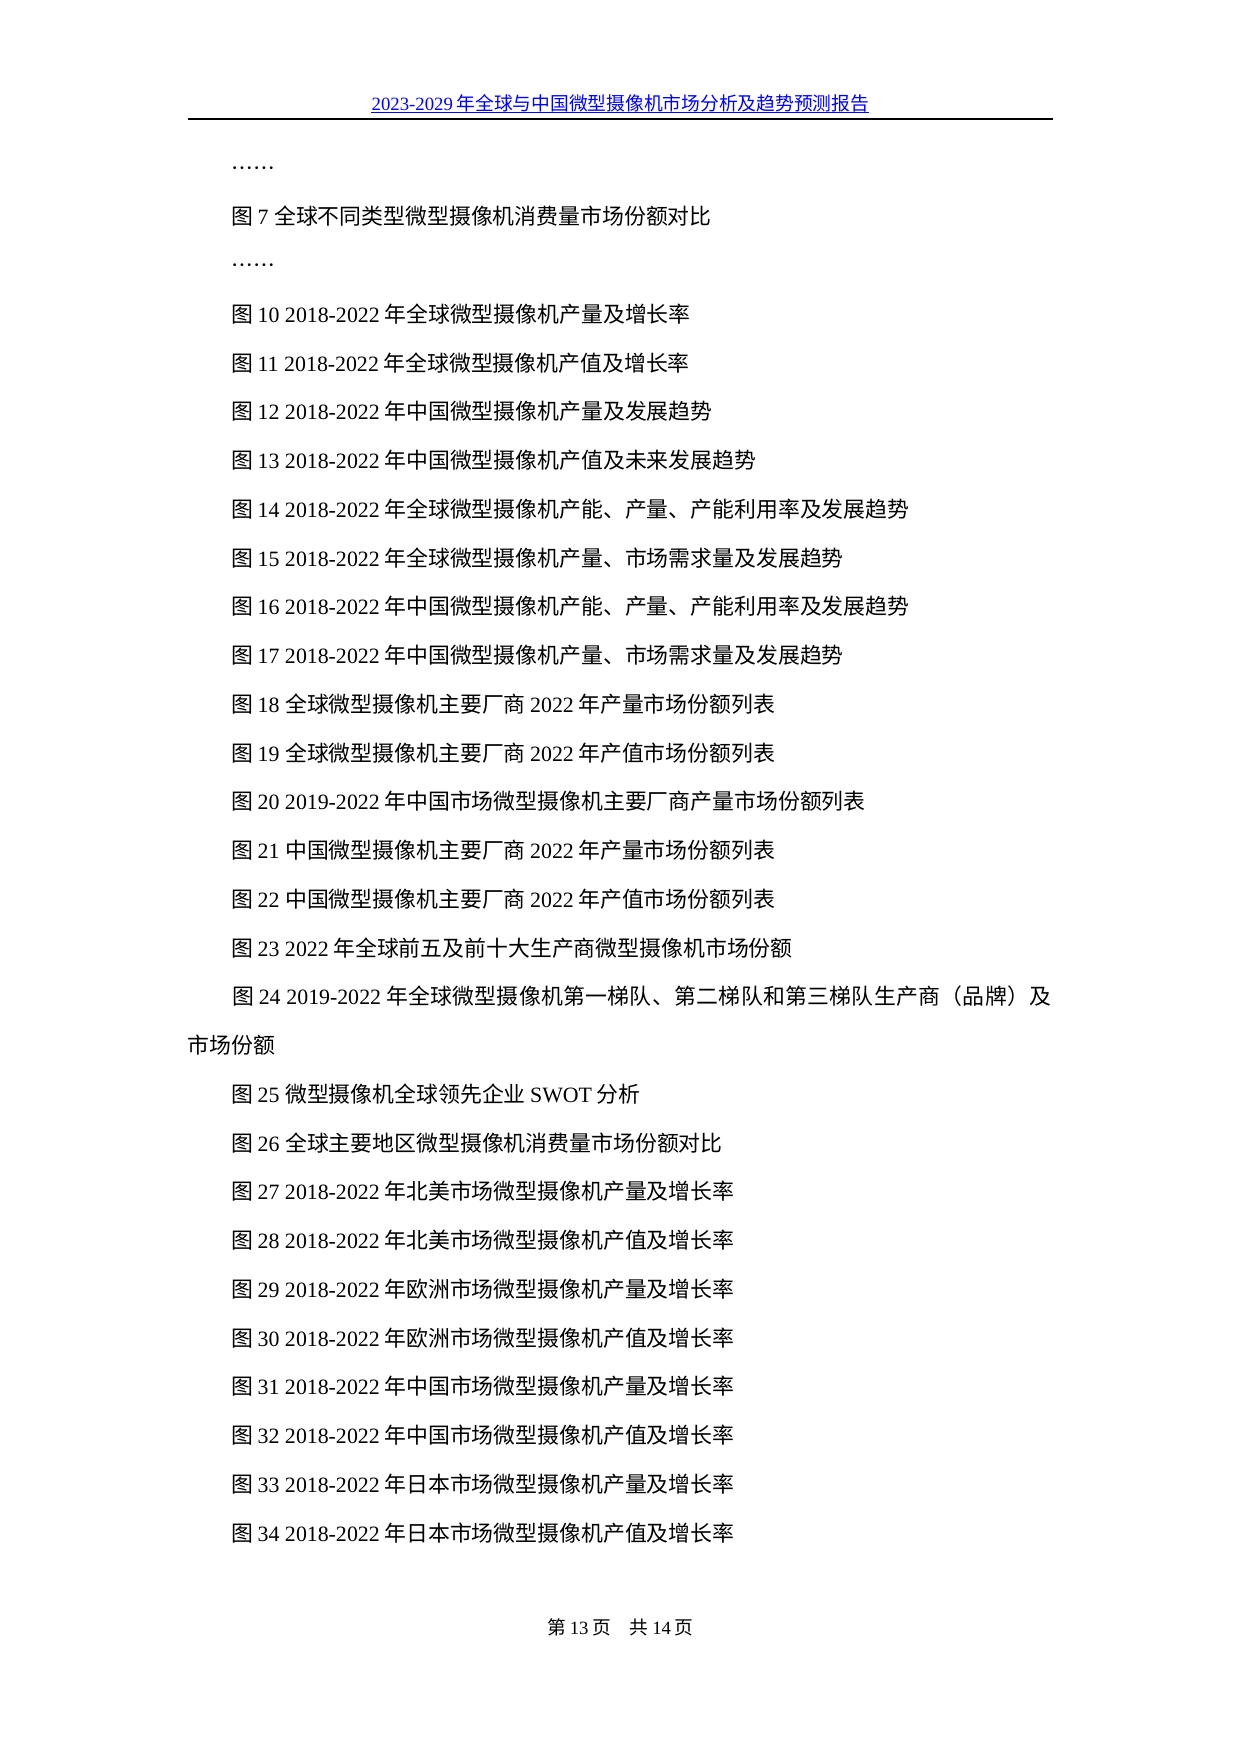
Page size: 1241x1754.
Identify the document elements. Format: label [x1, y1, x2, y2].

text [187, 150, 1053, 1548]
